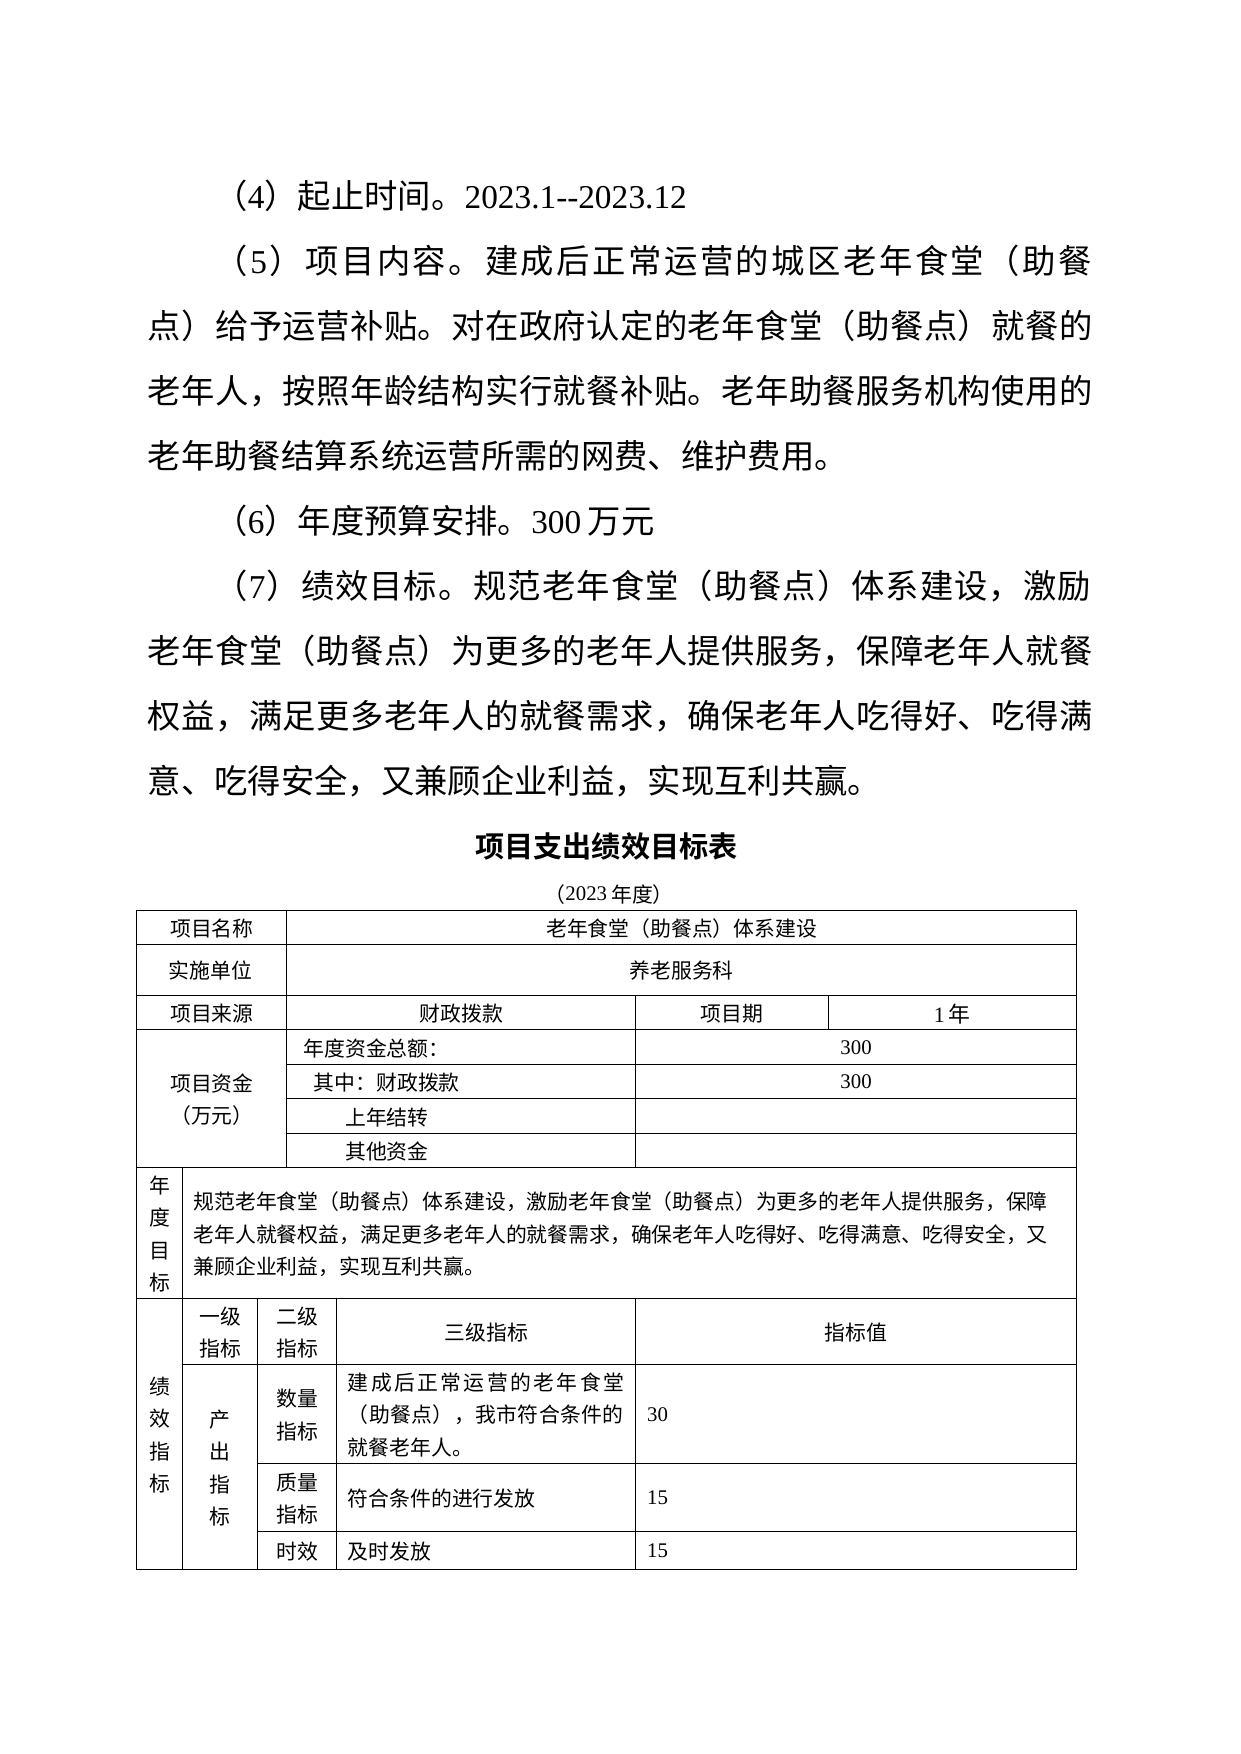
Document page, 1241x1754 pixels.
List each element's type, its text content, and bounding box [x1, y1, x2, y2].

table_cell 符合条件的进行发放 [337, 1464, 635, 1531]
table_cell 其中：财政拨款 [287, 1065, 635, 1098]
text （4）起止时间。2023.1--2023.12 [148, 162, 1092, 227]
table_cell 财政拨款 [287, 996, 635, 1029]
table_cell 产 出 指 标 [183, 1365, 257, 1568]
table_cell 老年食堂（助餐点）体系建设 [287, 911, 1076, 944]
text （5）项目内容。建成后正常运营的城区老年食堂（助餐点）给予运营补贴。对在政府认定的老年食堂（助餐点）就餐的老年人，按照年龄结构实行就餐补贴。老年助餐服务机构使用的老年助餐结算系统运营所需的网费、维护费用。 [148, 227, 1092, 487]
table_cell 项目期 [636, 996, 828, 1029]
table_cell 30 [636, 1365, 1076, 1462]
table_cell 绩 效 指 标 [137, 1299, 182, 1568]
table_cell 项目名称 [137, 911, 286, 944]
table_cell 数量 指标 [258, 1365, 336, 1462]
table_header 项目支出绩效目标表 [136, 812, 1076, 877]
table_cell 三级指标 [337, 1299, 635, 1364]
table_cell 及时发放 [337, 1532, 635, 1568]
table_cell 指标值 [636, 1299, 1076, 1364]
text （7）绩效目标。规范老年食堂（助餐点）体系建设，激励老年食堂（助餐点）为更多的老年人提供服务，保障老年人就餐权益，满足更多老年人的就餐需求，确保老年人吃得好、吃得满意、吃得安全，又兼顾企业利益，实现互利共赢。 [148, 552, 1092, 812]
table_cell 年度资金总额： [287, 1030, 635, 1064]
table_cell 质量 指标 [258, 1464, 336, 1531]
table_cell 一级 指标 [183, 1299, 257, 1364]
table_cell 养老服务科 [287, 945, 1076, 995]
table_cell （2023年度） [136, 877, 1076, 909]
table_cell 规范老年食堂（助餐点）体系建设，激励老年食堂（助餐点）为更多的老年人提供服务，保障老年人就餐权益，满足更多老年人的就餐需求，确保老年人吃得好、吃得满意、吃得安全，又兼顾企业利益，实现互利共赢。 [183, 1168, 1076, 1298]
table_cell 1年 [829, 996, 1076, 1029]
table_cell [636, 1099, 1076, 1132]
table_cell 实施单位 [137, 945, 286, 995]
table_cell 项目资金 （万元） [137, 1030, 286, 1167]
text （6）年度预算安排。300万元 [148, 487, 1092, 552]
table_cell 300 [636, 1065, 1076, 1098]
table_cell 时效 指标 [258, 1532, 336, 1568]
table_cell [636, 1134, 1076, 1167]
table_cell 其他资金 [287, 1134, 635, 1167]
table_cell 300 [636, 1030, 1076, 1064]
table_cell 项目来源 [137, 996, 286, 1029]
table_cell 二级 指标 [258, 1299, 336, 1364]
table_cell 年度 目标 [137, 1168, 182, 1298]
table_cell 建成后正常运营的老年食堂（助餐点），我市符合条件的就餐老年人。 [337, 1365, 635, 1462]
table_cell 上年结转 [287, 1099, 635, 1132]
table_cell 15 [636, 1532, 1076, 1568]
table_cell 15 [636, 1464, 1076, 1531]
